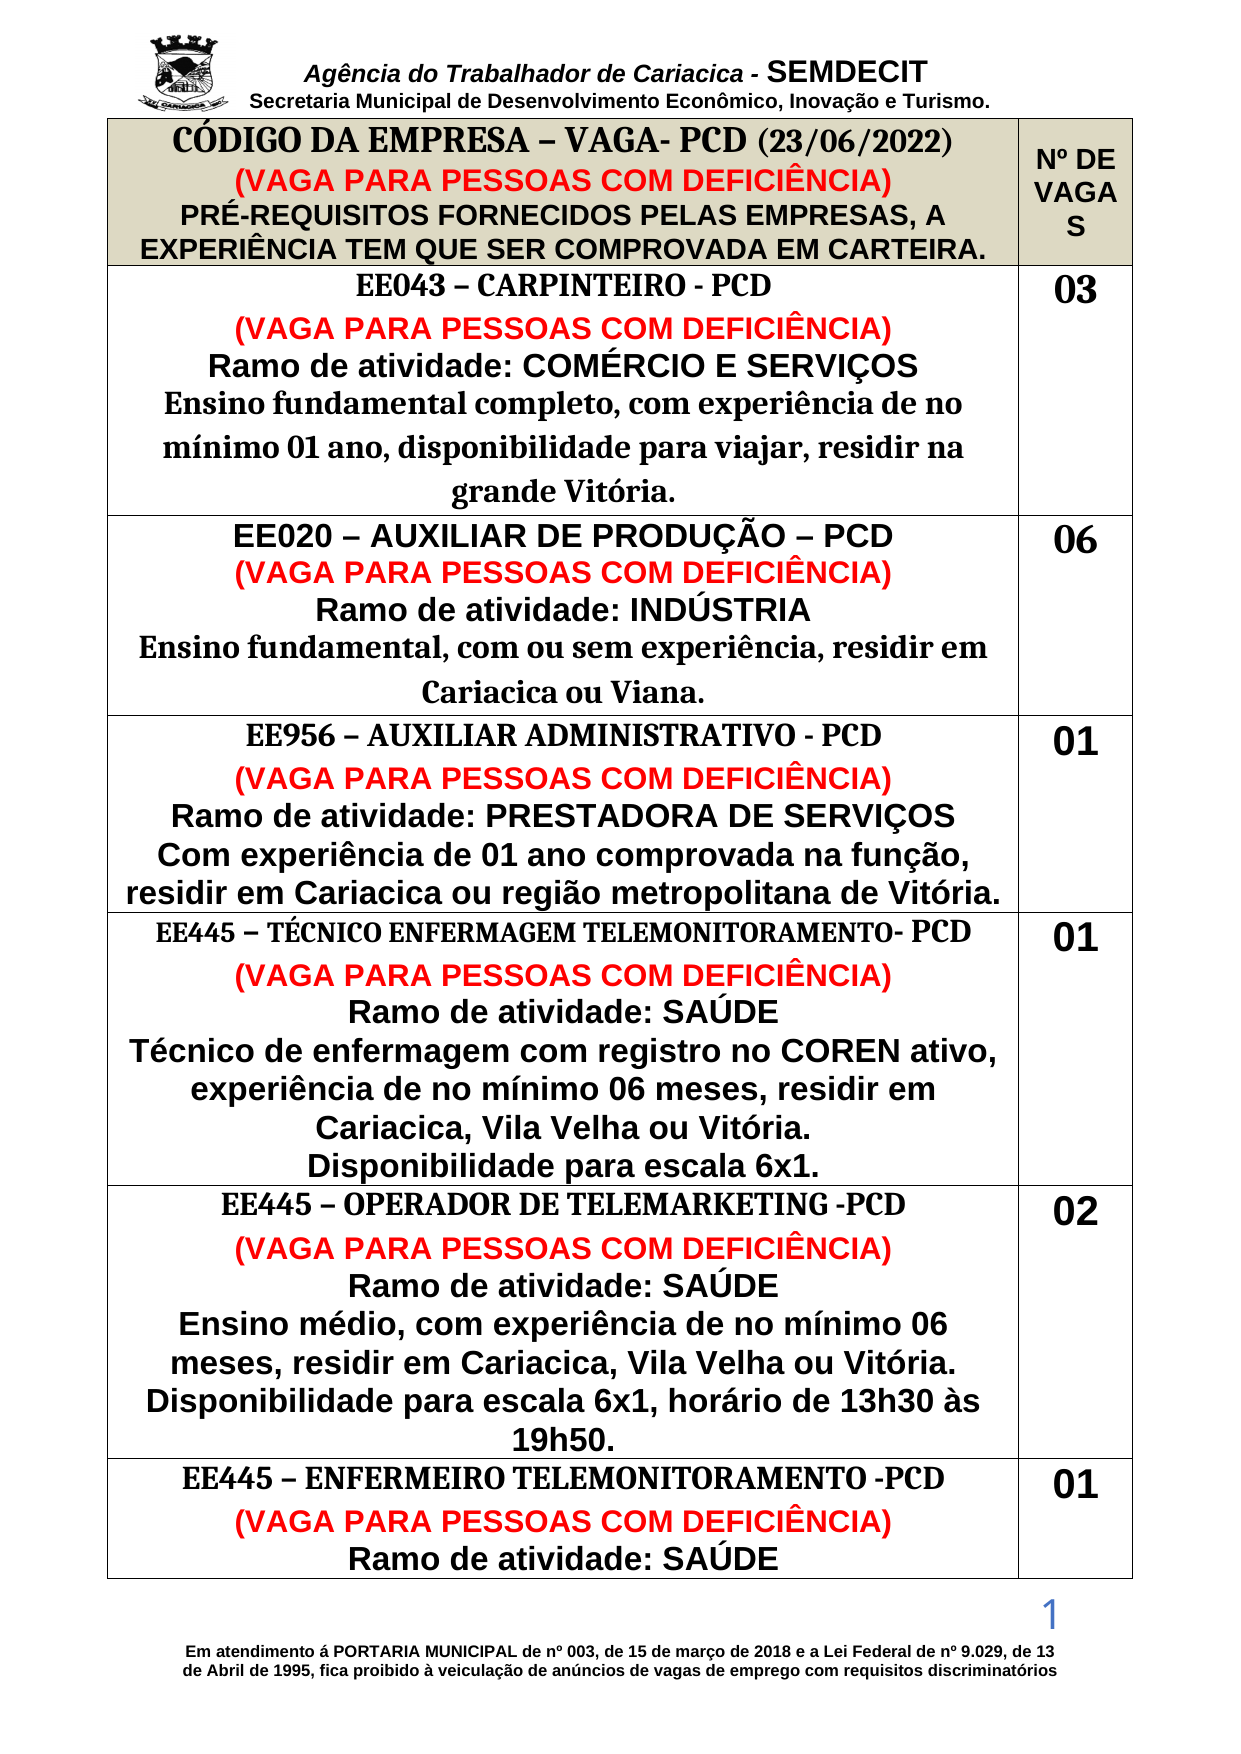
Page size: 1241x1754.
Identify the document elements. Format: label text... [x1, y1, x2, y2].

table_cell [108, 1459, 1018, 1577]
table_cell 03 [1019, 266, 1132, 515]
table_cell 01 [1019, 1459, 1132, 1577]
table_cell EE043 – CARPINTEIRO - PCD (VAGA PARA PESSOAS COM DEFICIÊNCIA) Ramo de atividade: COMÉRCIO E SERVIÇOS Ensino fundamental completo, com experiência de no mínimo 01 ano, disponibilidade para viajar, residir na grande Vitória. [108, 266, 1018, 515]
table_cell 01 [1019, 913, 1132, 1185]
picture [134, 31, 237, 118]
table_cell 01 [1019, 716, 1132, 912]
table_header CÓDIGO DA EMPRESA – VAGA- PCD (23/06/2022) (VAGA PARA PESSOAS COM DEFICIÊNCIA) PRÉ-REQUISITOS FORNECIDOS PELAS EMPRESAS, A EXPERIÊNCIA TEM QUE SER COMPROVADA EM CARTEIRA. [108, 119, 1018, 265]
table_cell 02 [1019, 1186, 1132, 1458]
table_cell EE956 – AUXILIAR ADMINISTRATIVO - PCD (VAGA PARA PESSOAS COM DEFICIÊNCIA) Ramo de atividade: PRESTADORA DE SERVIÇOS Com experiência de 01 ano comprovada na função, residir em Cariacica ou região metropolitana de Vitória. [108, 716, 1018, 912]
table_cell 06 [1019, 516, 1132, 715]
table_cell EE445 – TÉCNICO ENFERMAGEM TELEMONITORAMENTO- PCD (VAGA PARA PESSOAS COM DEFICIÊNCIA) Ramo de atividade: SAÚDE Técnico de enfermagem com registro no COREN ativo, experiência de no mínimo 06 meses, residir em Cariacica, Vila Velha ou Vitória. Disponibilidade para escala 6x1. [108, 913, 1018, 1185]
table_header Nº DE VAGAS [1019, 119, 1132, 265]
table_cell EE445 – OPERADOR DE TELEMARKETING -PCD (VAGA PARA PESSOAS COM DEFICIÊNCIA) Ramo de atividade: SAÚDE Ensino médio, com experiência de no mínimo 06 meses, residir em Cariacica, Vila Velha ou Vitória. Disponibilidade para escala 6x1, horário de 13h30 às 19h50. [108, 1186, 1018, 1458]
table_cell EE020 – AUXILIAR DE PRODUÇÃO – PCD (VAGA PARA PESSOAS COM DEFICIÊNCIA) Ramo de atividade: INDÚSTRIA Ensino fundamental, com ou sem experiência, residir em Cariacica ou Viana. [108, 516, 1018, 715]
